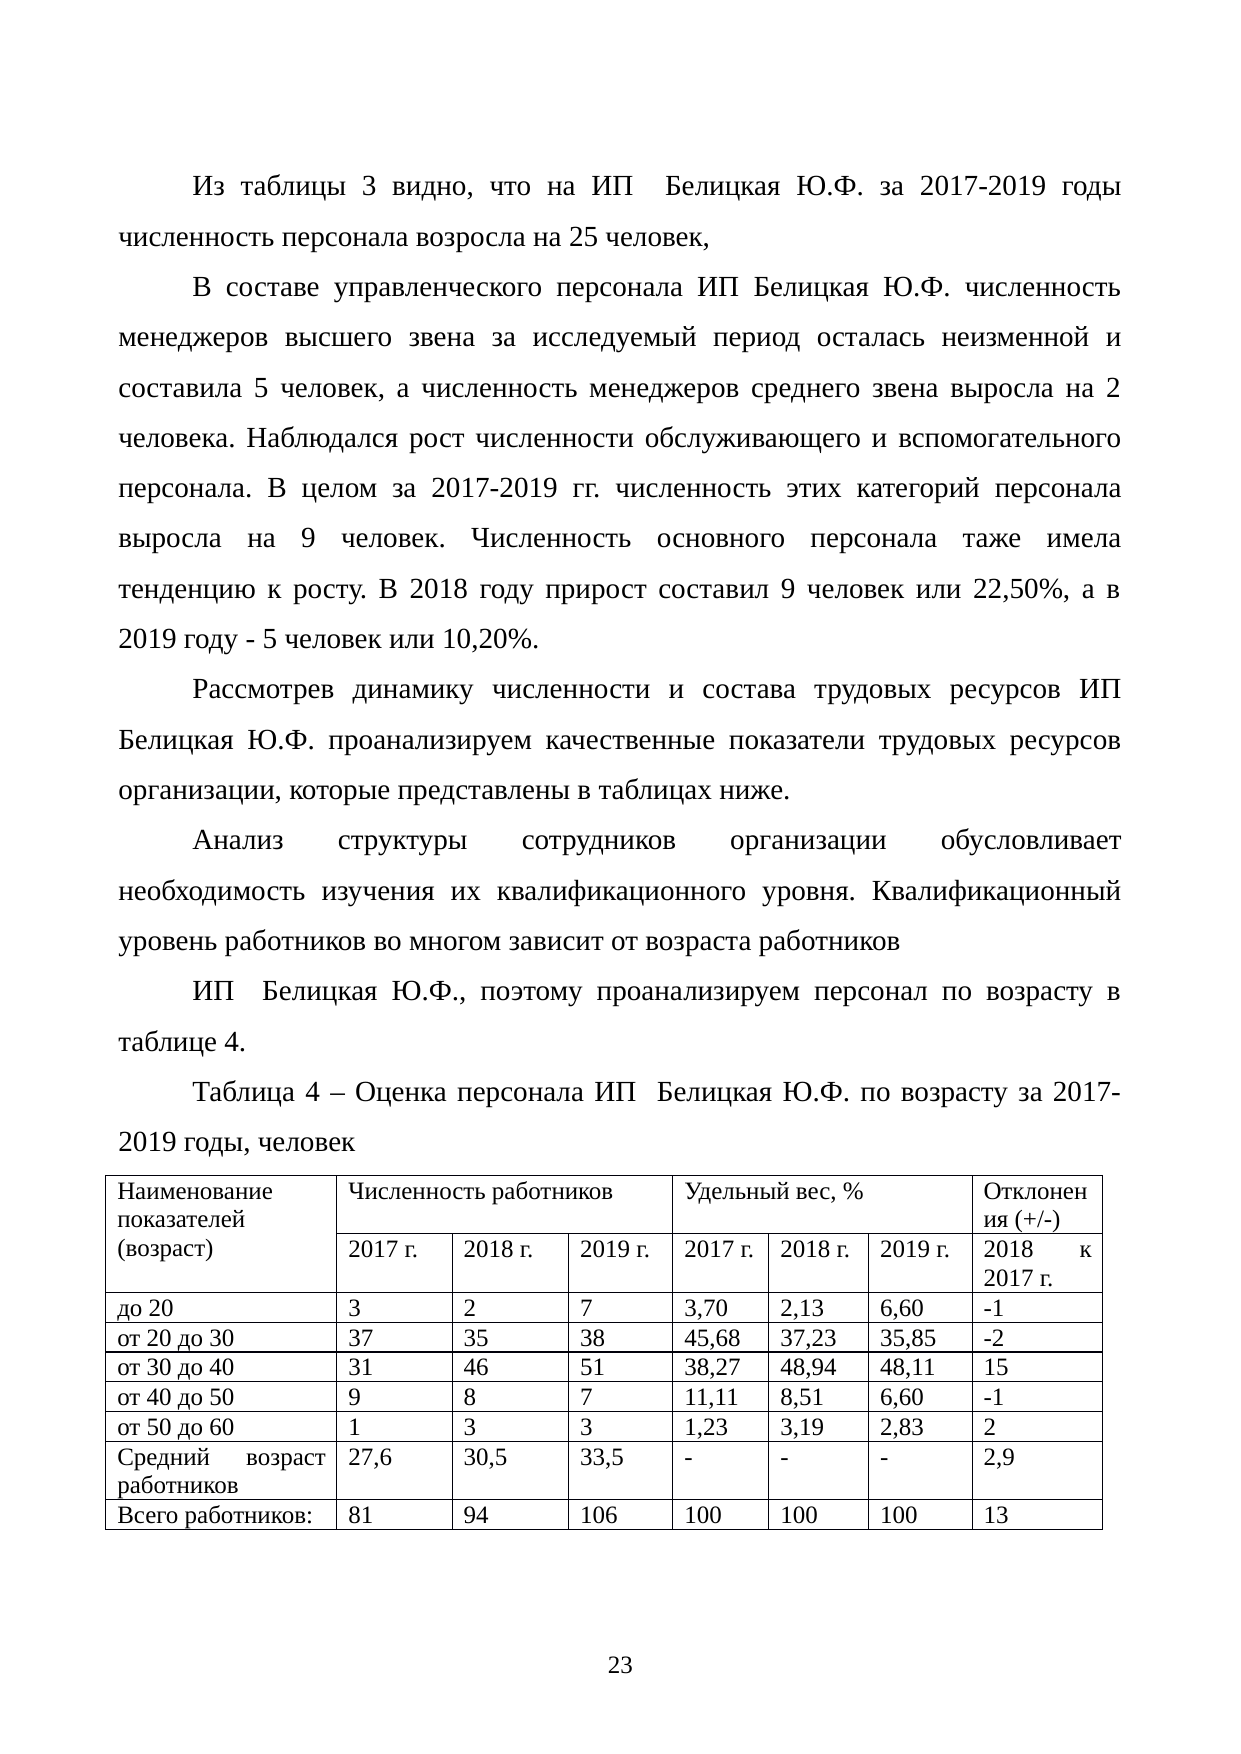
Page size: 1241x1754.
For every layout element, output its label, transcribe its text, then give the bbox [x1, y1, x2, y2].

text Таблица 4 – Оценка персонала ИП Белицкая Ю.Ф. по возрасту за 2017-2019 годы, человек [118, 1074, 1122, 1158]
table_cell 1,23 [673, 1412, 768, 1441]
table_cell 100 [869, 1500, 972, 1529]
table_cell 2018 г. [453, 1234, 568, 1292]
text Рассмотрев динамику численности и состава трудовых ресурсов ИП Белицкая Ю.Ф. проанализируем качественные показатели трудовых ресурсов организации, которые представлены в таблицах ниже. [118, 672, 1122, 806]
table_cell 46 [453, 1353, 568, 1381]
table_header Удельный вес, % [673, 1176, 972, 1233]
text ИП Белицкая Ю.Ф., поэтому проанализируем персонал по возрасту в таблице 4. [118, 973, 1122, 1057]
table_cell 38 [569, 1323, 672, 1351]
table_cell 100 [673, 1500, 768, 1529]
table_cell 2017 г. [337, 1234, 452, 1292]
table_cell 13 [973, 1500, 1102, 1529]
table_cell 2018 к 2017 г. [973, 1234, 1102, 1292]
table_cell Всего работников: [106, 1500, 336, 1529]
table_cell -1 [973, 1293, 1102, 1322]
table_cell 38,27 [673, 1353, 768, 1381]
table_cell 37,23 [769, 1323, 868, 1351]
table_cell 94 [453, 1500, 568, 1529]
table_cell - [673, 1442, 768, 1499]
table_cell 2019 г. [869, 1234, 972, 1292]
table_cell 2 [453, 1293, 568, 1322]
table_cell 3 [569, 1412, 672, 1441]
table_cell 2018 г. [769, 1234, 868, 1292]
table_header Наименование показателей (возраст) [106, 1176, 336, 1292]
table_cell 81 [337, 1500, 452, 1529]
table_cell от 30 до 40 [106, 1353, 336, 1381]
text Анализ структуры сотрудников организации обусловливает необходимость изучения их квалификационного уровня. Квалификационный уровень работников во многом зависит от возраста работников [118, 822, 1122, 957]
text Из таблицы 3 видно, что на ИП Белицкая Ю.Ф. за 2017-2019 годы численность персонала возросла на 25 человек, [118, 168, 1122, 252]
table_cell 2,83 [869, 1412, 972, 1441]
table_cell 51 [569, 1353, 672, 1381]
table_cell -2 [973, 1323, 1102, 1351]
table_cell 11,11 [673, 1382, 768, 1411]
table_cell 37 [337, 1323, 452, 1351]
table_cell 8 [453, 1382, 568, 1411]
table_cell 2,13 [769, 1293, 868, 1322]
table_cell Средний возраст работников [106, 1442, 336, 1499]
text В составе управленческого персонала ИП Белицкая Ю.Ф. численность менеджеров высшего звена за исследуемый период осталась неизменной и составила 5 человек, а численность менеджеров среднего звена выросла на 2 человека. Наблюдался рост численности обслуживающего и вспомогательного персонала. В целом за 2017-2019 гг. численность этих категорий персонала выросла на 9 человек. Численность основного персонала таже имела тенденцию к росту. В 2018 году прирост составил 9 человек или 22,50%, а в 2019 году - 5 человек или 10,20%. [118, 269, 1122, 655]
table_cell - [769, 1442, 868, 1499]
table_cell до 20 [106, 1293, 336, 1322]
table_cell 106 [569, 1500, 672, 1529]
table_cell 7 [569, 1293, 672, 1322]
table_cell 33,5 [569, 1442, 672, 1499]
table_cell от 50 до 60 [106, 1412, 336, 1441]
table_header Численность работников [337, 1176, 672, 1233]
table_cell 9 [337, 1382, 452, 1411]
table_cell 100 [769, 1500, 868, 1529]
table_cell 30,5 [453, 1442, 568, 1499]
table_cell 6,60 [869, 1293, 972, 1322]
table_cell 27,6 [337, 1442, 452, 1499]
table_cell 2,9 [973, 1442, 1102, 1499]
table_cell 35 [453, 1323, 568, 1351]
table_cell 31 [337, 1353, 452, 1381]
table_cell 8,51 [769, 1382, 868, 1411]
table_cell 35,85 [869, 1323, 972, 1351]
table_cell -1 [973, 1382, 1102, 1411]
table_cell 15 [973, 1353, 1102, 1381]
table_cell 3,19 [769, 1412, 868, 1441]
table_cell 1 [337, 1412, 452, 1441]
table_cell 3,70 [673, 1293, 768, 1322]
table_cell 2 [973, 1412, 1102, 1441]
table_header Отклонения (+/-) [973, 1176, 1102, 1233]
table_cell 45,68 [673, 1323, 768, 1351]
table_cell 6,60 [869, 1382, 972, 1411]
table_cell 3 [337, 1293, 452, 1322]
table_cell - [869, 1442, 972, 1499]
table_cell 7 [569, 1382, 672, 1411]
table_cell 2019 г. [569, 1234, 672, 1292]
table_cell 48,11 [869, 1353, 972, 1381]
table_cell 48,94 [769, 1353, 868, 1381]
table_cell 3 [453, 1412, 568, 1441]
table_cell от 20 до 30 [106, 1323, 336, 1351]
table_cell от 40 до 50 [106, 1382, 336, 1411]
table_cell 2017 г. [673, 1234, 768, 1292]
